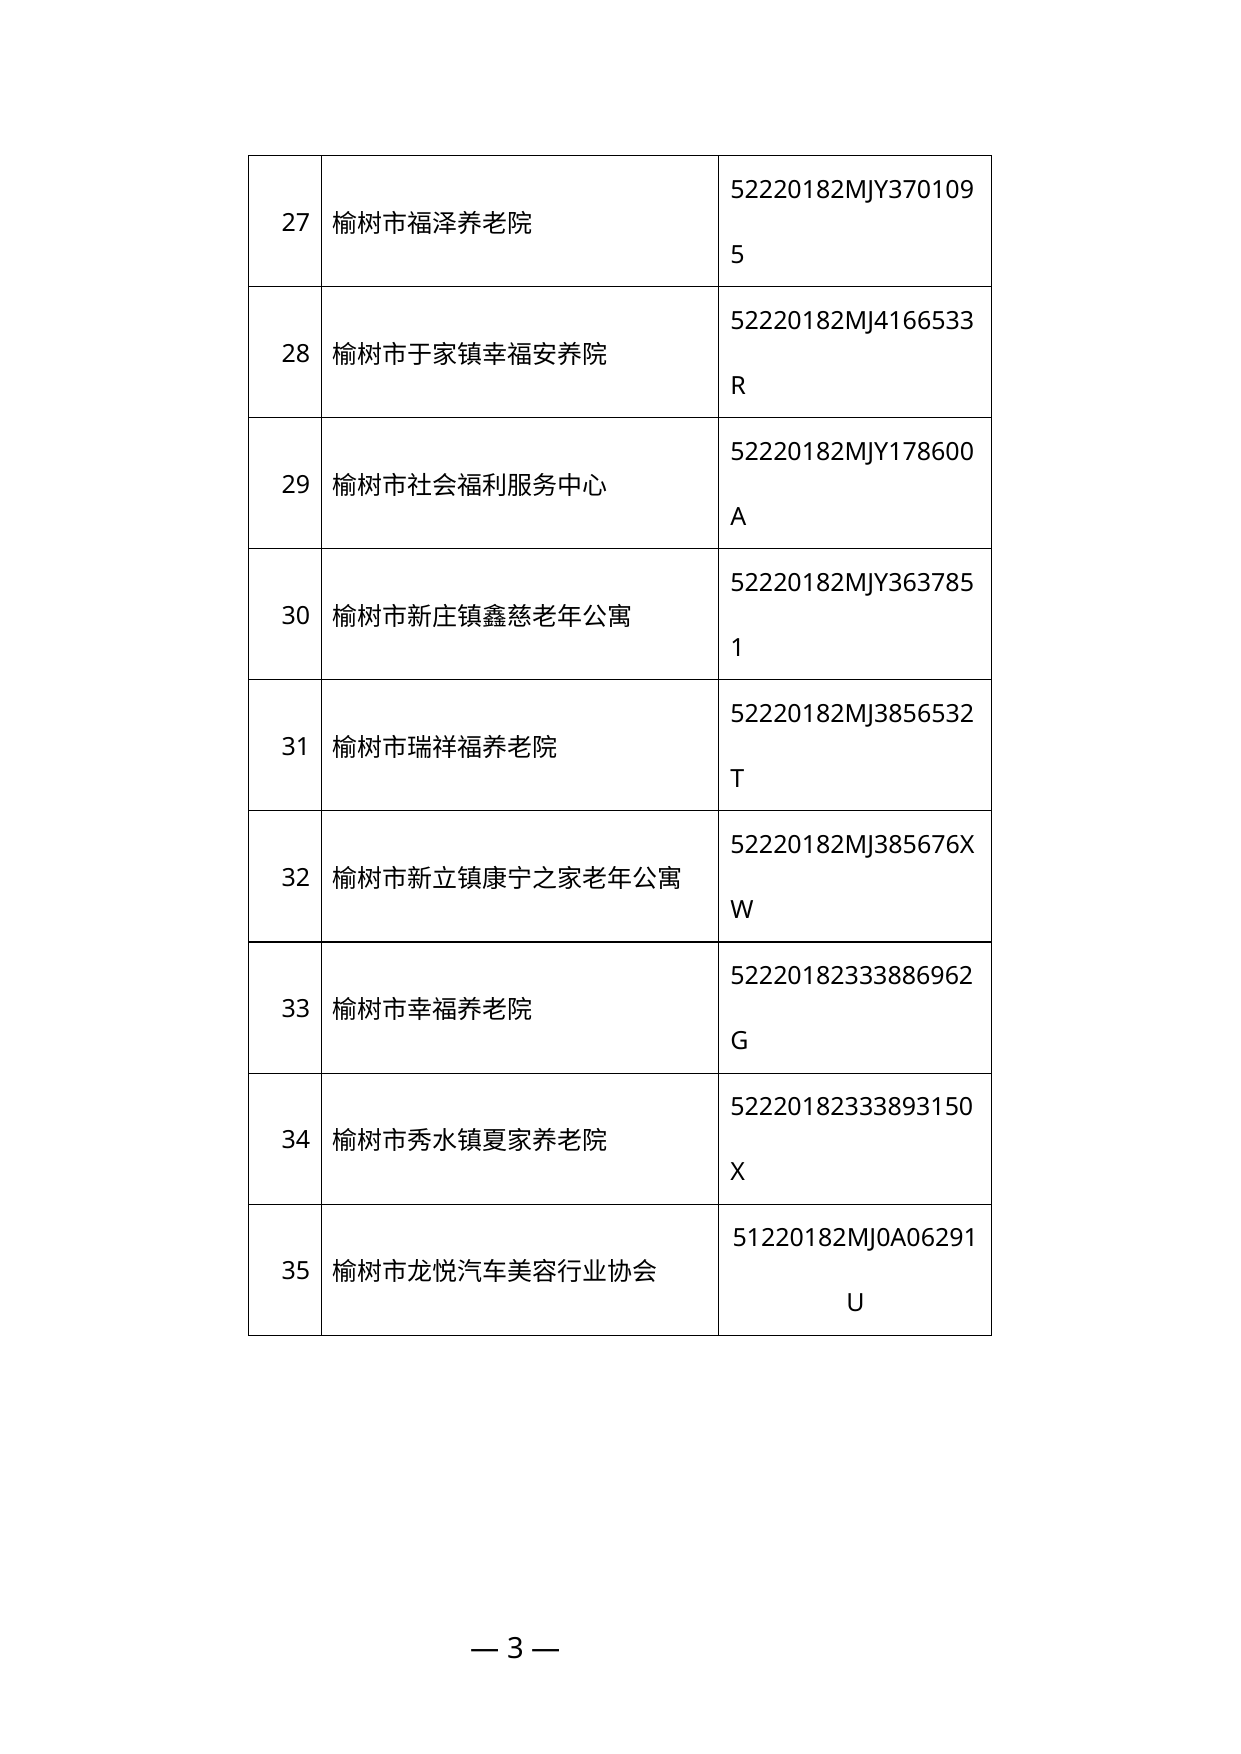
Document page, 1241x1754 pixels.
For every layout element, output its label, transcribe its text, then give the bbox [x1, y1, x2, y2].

table_cell 52220182MJY3701095 [719, 156, 991, 286]
table_cell 榆树市瑞祥福养老院 [322, 680, 718, 810]
table_cell 榆树市秀水镇夏家养老院 [322, 1074, 718, 1203]
table_cell 51220182MJ0A06291U [719, 1205, 991, 1334]
table_cell 榆树市社会福利服务中心 [322, 418, 718, 548]
table_cell 榆树市福泽养老院 [322, 156, 718, 286]
table_cell 32 [249, 811, 321, 941]
table_cell 27 [249, 156, 321, 286]
table_cell 52220182MJ4166533R [719, 287, 991, 417]
table_cell 31 [249, 680, 321, 810]
table_cell 29 [249, 418, 321, 548]
table_cell 30 [249, 549, 321, 679]
table_cell 52220182333886962G [719, 943, 991, 1072]
table_cell 52220182MJY178600A [719, 418, 991, 548]
table_cell 榆树市新庄镇鑫慈老年公寓 [322, 549, 718, 679]
table_cell 28 [249, 287, 321, 417]
table_cell 52220182MJ3856532T [719, 680, 991, 810]
table_cell 52220182MJ385676XW [719, 811, 991, 941]
table_cell 榆树市新立镇康宁之家老年公寓 [322, 811, 718, 941]
table_cell 33 [249, 943, 321, 1072]
table_cell 榆树市幸福养老院 [322, 943, 718, 1072]
table_cell 榆树市龙悦汽车美容行业协会 [322, 1205, 718, 1334]
table_cell 52220182MJY3637851 [719, 549, 991, 679]
table_cell 52220182333893150X [719, 1074, 991, 1203]
table_cell 榆树市于家镇幸福安养院 [322, 287, 718, 417]
table_cell 35 [249, 1205, 321, 1334]
table_cell 34 [249, 1074, 321, 1203]
